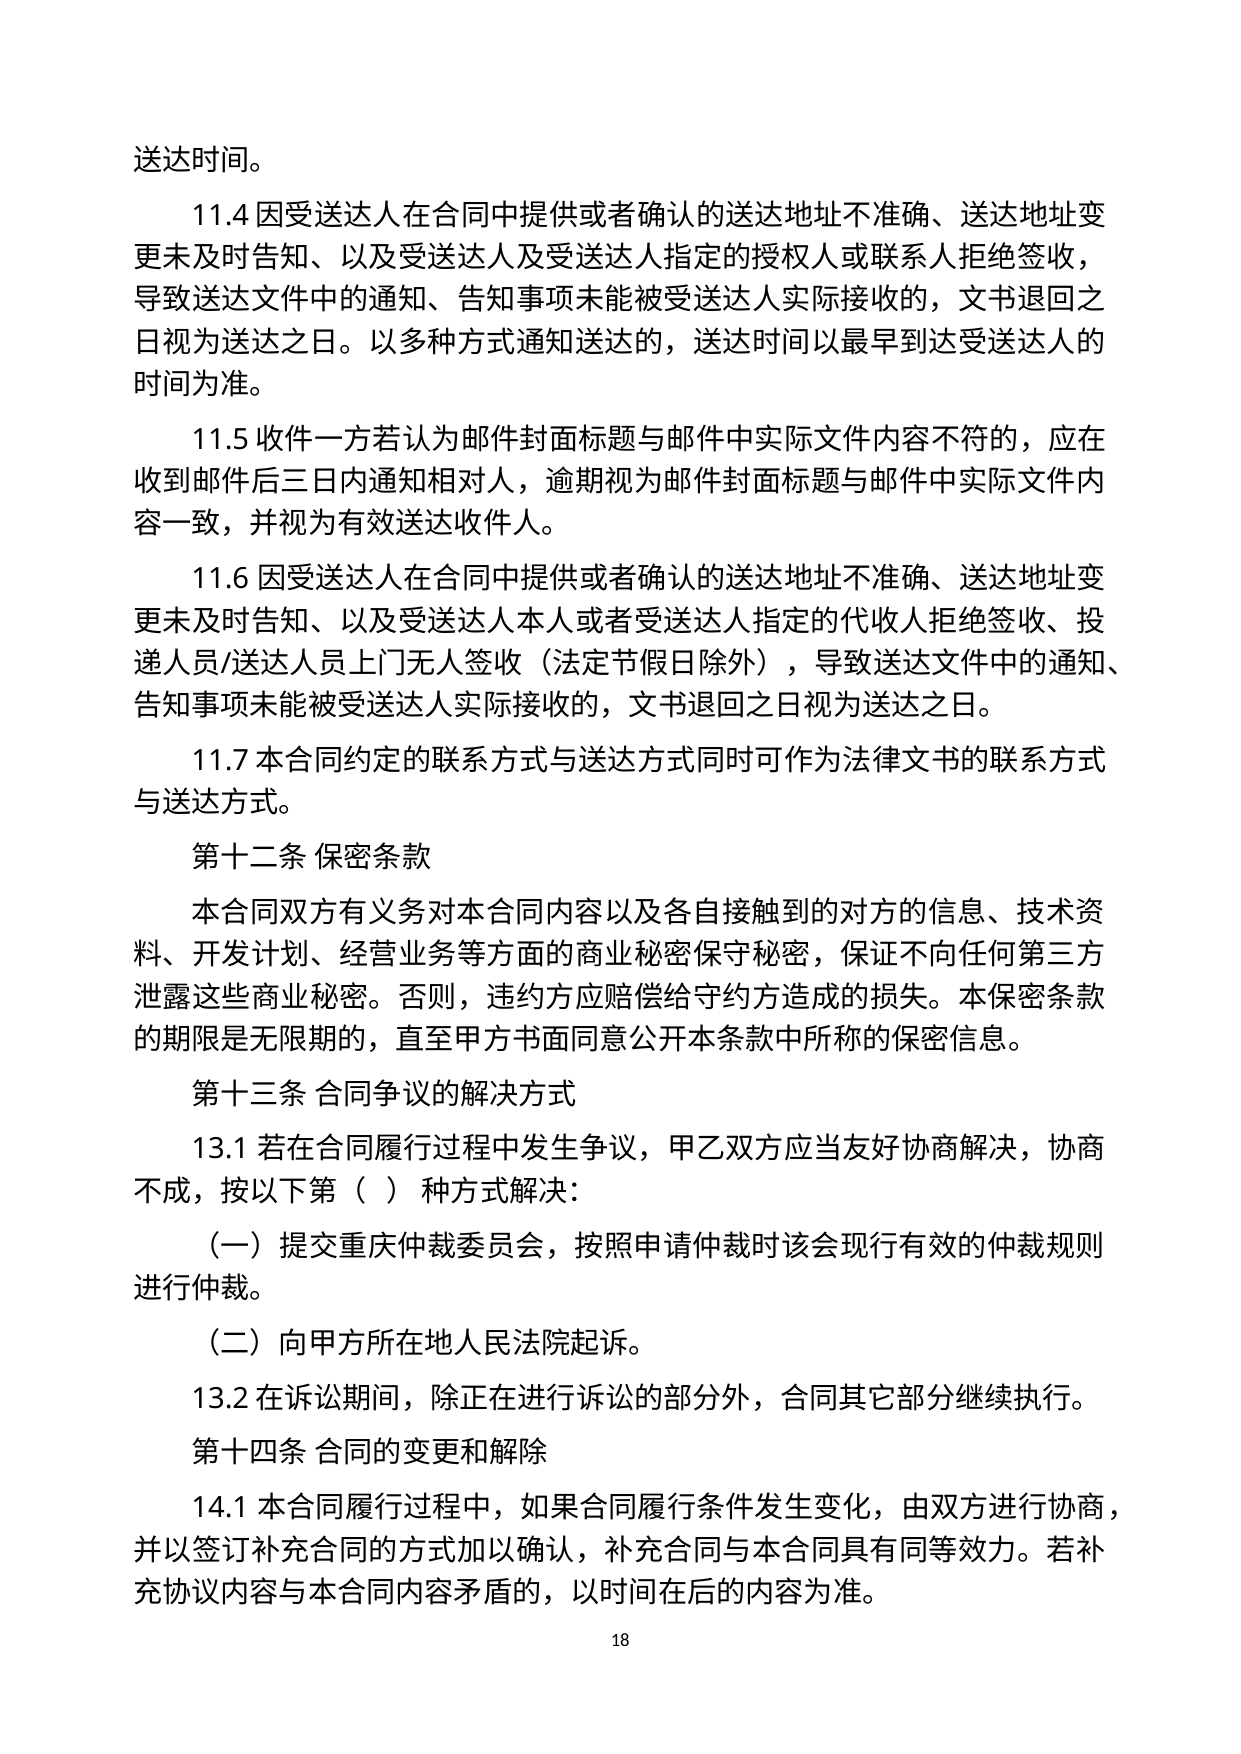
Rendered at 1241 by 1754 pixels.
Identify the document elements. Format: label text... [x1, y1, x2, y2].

text 本合同双方有义务对本合同内容以及各自接触到的对方的信息、技术资料、开发计划、经营业务等方面的商业秘密保守秘密，保证不向任何第三方泄露这些商业秘密。否则，违约方应赔偿给守约方造成的损失。本保密条款的期限是无限期的，直至甲方书面同意公开本条款中所称的保密信息。 [133, 889, 1107, 1058]
text 11.5收件一方若认为邮件封面标题与邮件中实际文件内容不符的，应在收到邮件后三日内通知相对人，逾期视为邮件封面标题与邮件中实际文件内容一致，并视为有效送达收件人。 [133, 415, 1107, 542]
text （二）向甲方所在地人民法院起诉。 [133, 1319, 1107, 1362]
text 13.2在诉讼期间，除正在进行诉讼的部分外，合同其它部分继续执行。 [133, 1374, 1107, 1417]
text 11.7本合同约定的联系方式与送达方式同时可作为法律文书的联系方式与送达方式。 [133, 737, 1107, 821]
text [133, 136, 1107, 179]
text 14.1 本合同履行过程中，如果合同履行条件发生变化，由双方进行协商，并以签订补充合同的方式加以确认，补充合同与本合同具有同等效力。若补充协议内容与本合同内容矛盾的，以时间在后的内容为准。 [133, 1484, 1107, 1611]
text 11.6 因受送达人在合同中提供或者确认的送达地址不准确、送达地址变更未及时告知、以及受送达人本人或者受送达人指定的代收人拒绝签收、投递人员/送达人员上门无人签收（法定节假日除外），导致送达文件中的通知、告知事项未能被受送达人实际接收的，文书退回之日视为送达之日。 [133, 555, 1107, 724]
text 第十三条 合同争议的解决方式 [133, 1070, 1107, 1113]
text 第十四条 合同的变更和解除 [133, 1429, 1107, 1471]
text 第十二条 保密条款 [133, 834, 1107, 876]
text 13.1 若在合同履行过程中发生争议，甲乙双方应当友好协商解决，协商不成，按以下第（ ） 种方式解决： [133, 1125, 1107, 1210]
text （一）提交重庆仲裁委员会，按照申请仲裁时该会现行有效的仲裁规则进行仲裁。 [133, 1222, 1107, 1307]
text 11.4因受送达人在合同中提供或者确认的送达地址不准确、送达地址变更未及时告知、以及受送达人及受送达人指定的授权人或联系人拒绝签收，导致送达文件中的通知、告知事项未能被受送达人实际接收的，文书退回之日视为送达之日。以多种方式通知送达的，送达时间以最早到达受送达人的时间为准。 [133, 191, 1107, 403]
